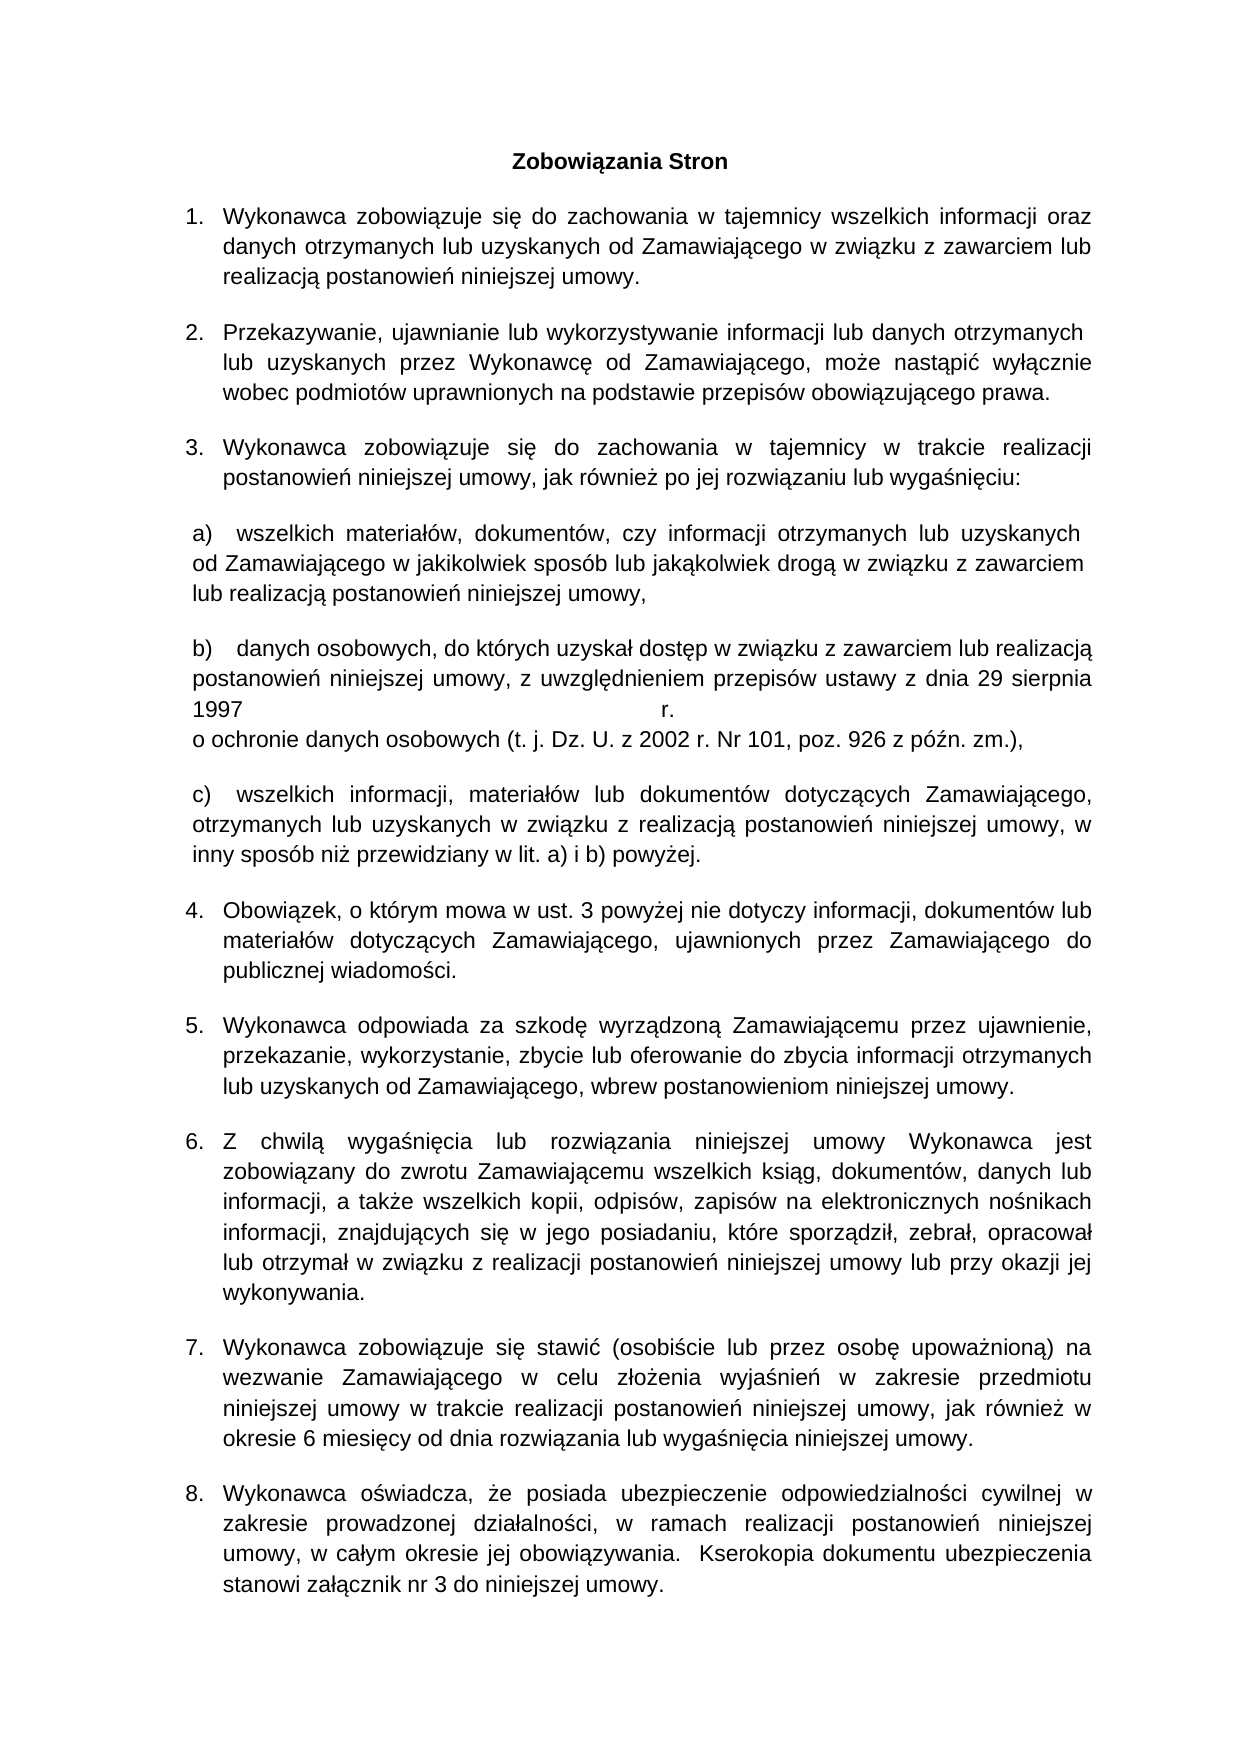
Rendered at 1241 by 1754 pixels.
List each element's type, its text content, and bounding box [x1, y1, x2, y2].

text Zobowiązania Stron [148, 148, 1092, 174]
list Obowiązek, o którym mowa w ust. 3 powyżej nie dotyczy informacji, dokumentów lub materiałów dotyczących Zamawiającego, ujawnionych przez Zamawiającego do publicznej wiadomości. [185, 897, 1092, 983]
list Wykonawca zobowiązuje się do zachowania w tajemnicy wszelkich informacji oraz danych otrzymanych lub uzyskanych od Zamawiającego w związku z zawarciem lub realizacją postanowień niniejszej umowy. [185, 203, 1092, 290]
text a) wszelkich materiałów, dokumentów, czy informacji otrzymanych lub uzyskanych od Zamawiającego w jakikolwiek sposób lub jakąkolwiek drogą w związku z zawarciem lub realizacją postanowień niniejszej umowy, [192, 519, 1092, 606]
list Wykonawca zobowiązuje się stawić (osobiście lub przez osobę upoważnioną) na wezwanie Zamawiającego w celu złożenia wyjaśnień w zakresie przedmiotu niniejszej umowy w trakcie realizacji postanowień niniejszej umowy, jak również w okresie 6 miesięcy od dnia rozwiązania lub wygaśnięcia niniejszej umowy. [185, 1334, 1092, 1451]
list Wykonawca zobowiązuje się do zachowania w tajemnicy w trakcie realizacji postanowień niniejszej umowy, jak również po jej rozwiązaniu lub wygaśnięciu: [185, 434, 1092, 491]
list Przekazywanie, ujawnianie lub wykorzystywanie informacji lub danych otrzymanych lub uzyskanych przez Wykonawcę od Zamawiającego, może nastąpić wyłącznie wobec podmiotów uprawnionych na podstawie przepisów obowiązującego prawa. [185, 318, 1092, 405]
list Z chwilą wygaśnięcia lub rozwiązania niniejszej umowy Wykonawca jest zobowiązany do zwrotu Zamawiającemu wszelkich ksiąg, dokumentów, danych lub informacji, a także wszelkich kopii, odpisów, zapisów na elektronicznych nośnikach informacji, znajdujących się w jego posiadaniu, które sporządził, zebrał, opracował lub otrzymał w związku z realizacji postanowień niniejszej umowy lub przy okazji jej wykonywania. [185, 1128, 1092, 1305]
text b) danych osobowych, do których uzyskał dostęp w związku z zawarciem lub realizacją postanowień niniejszej umowy, z uwzględnieniem przepisów ustawy z dnia 29 sierpnia 1997 r. o ochronie danych osobowych (t. j. Dz. U. z 2002 r. Nr 101, poz. 926 z późn. zm.), [192, 635, 1092, 752]
text c) wszelkich informacji, materiałów lub dokumentów dotyczących Zamawiającego, otrzymanych lub uzyskanych w związku z realizacją postanowień niniejszej umowy, w inny sposób niż przewidziany w lit. a) i b) powyżej. [192, 781, 1092, 868]
list Wykonawca oświadcza, że posiada ubezpieczenie odpowiedzialności cywilnej w zakresie prowadzonej działalności, w ramach realizacji postanowień niniejszej umowy, w całym okresie jej obowiązywania. Kserokopia dokumentu ubezpieczenia stanowi załącznik nr 3 do niniejszej umowy. [185, 1480, 1092, 1597]
list Wykonawca odpowiada za szkodę wyrządzoną Zamawiającemu przez ujawnienie, przekazanie, wykorzystanie, zbycie lub oferowanie do zbycia informacji otrzymanych lub uzyskanych od Zamawiającego, wbrew postanowieniom niniejszej umowy. [185, 1012, 1092, 1099]
